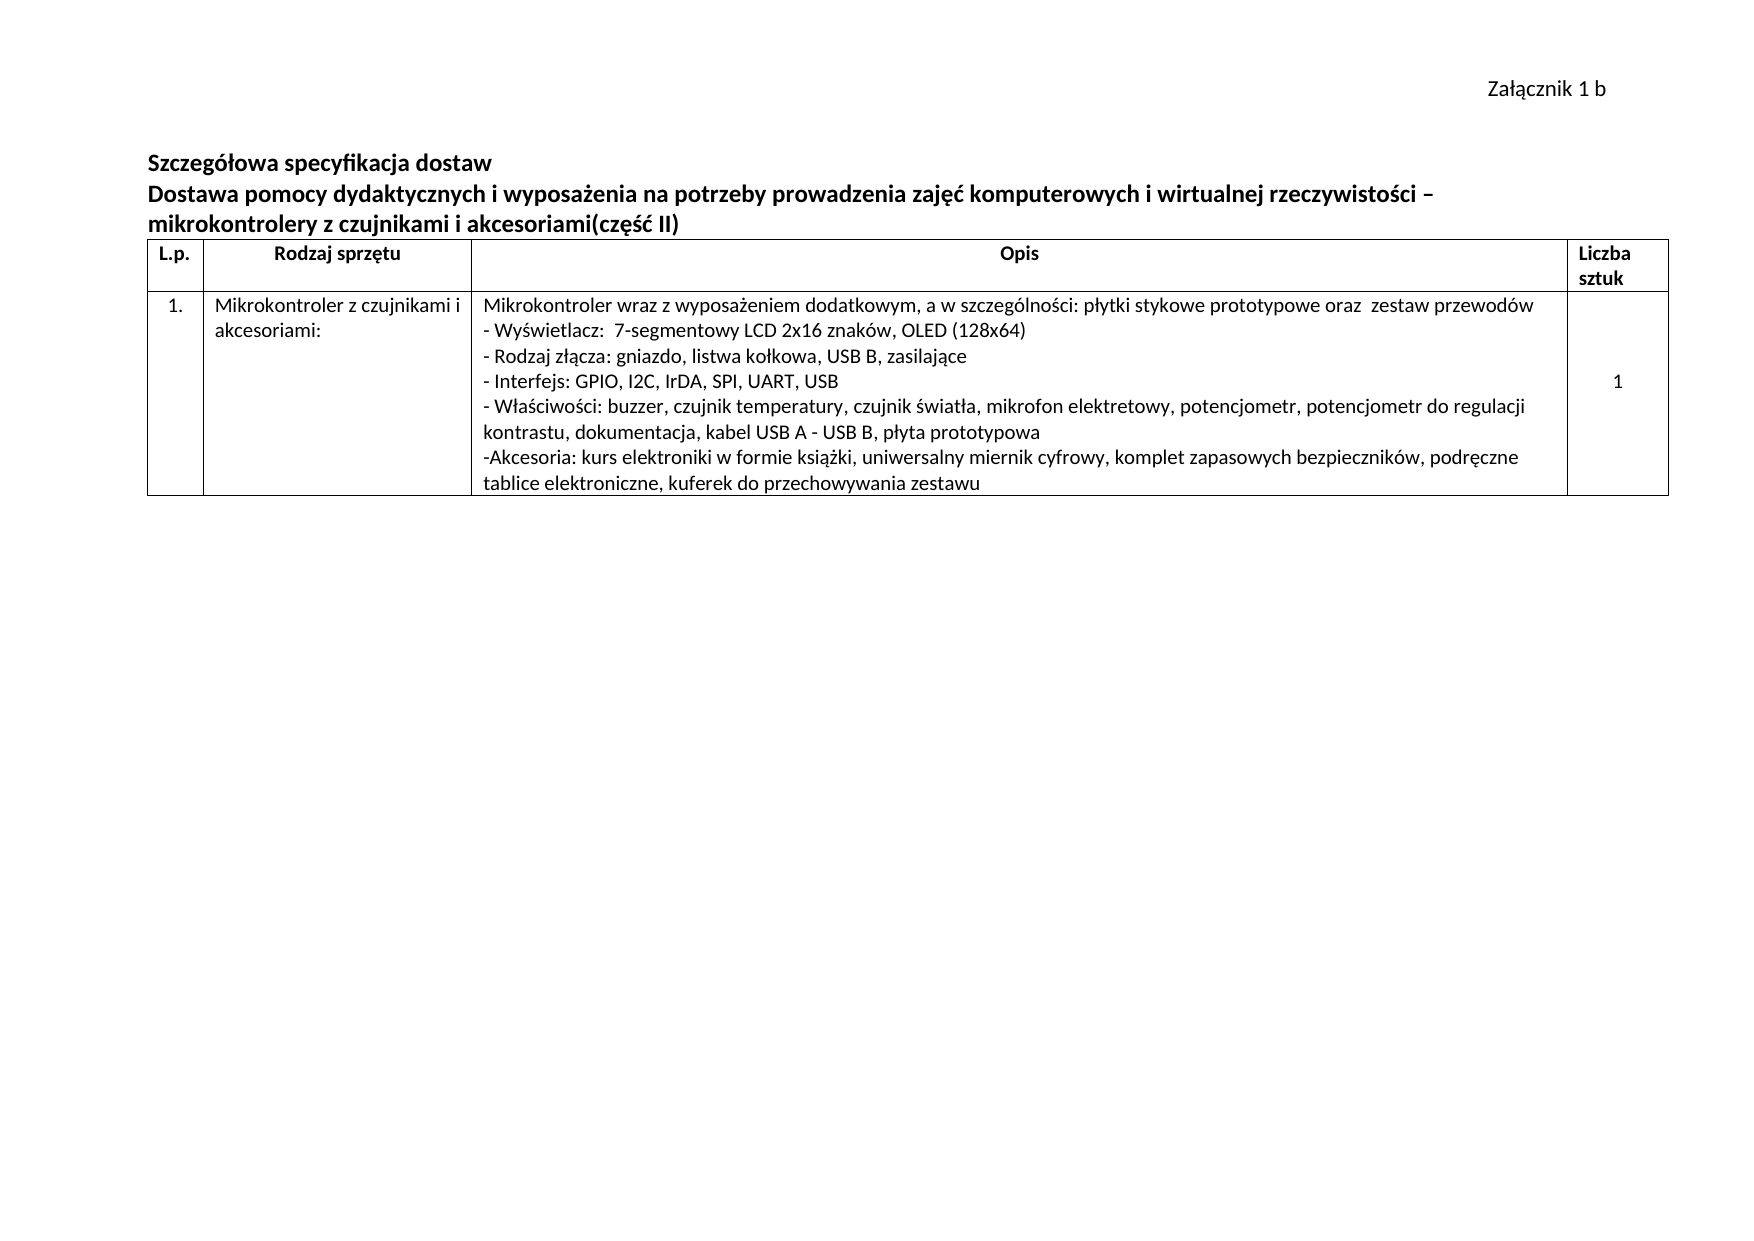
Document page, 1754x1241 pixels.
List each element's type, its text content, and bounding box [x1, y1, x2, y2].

text Szczegółowa specyfikacja dostaw [148, 148, 1606, 178]
table_header L.p. [148, 240, 203, 291]
table_cell 1 [1568, 292, 1668, 495]
text Dostawa pomocy dydaktycznych i wyposażenia na potrzeby prowadzenia zajęć komputerowych i wirtualnej rzeczywistości – mikrokontrolery z czujnikami i akcesoriami(część II) [148, 178, 1606, 239]
table_header Rodzaj sprzętu [204, 240, 471, 291]
table_cell Mikrokontroler z czujnikami i akcesoriami: [204, 292, 471, 495]
table_header Opis [472, 240, 1567, 291]
table_header Liczba sztuk [1568, 240, 1668, 291]
table_cell 1. [148, 292, 203, 495]
table_cell Mikrokontroler wraz z wyposażeniem dodatkowym, a w szczególności: płytki stykowe prototypowe oraz zestaw przewodów - Wyświetlacz: 7-segmentowy LCD 2x16 znaków, OLED (128x64) - Rodzaj złącza: gniazdo, listwa kołkowa, USB B, zasilające - Interfejs: GPIO, I2C, IrDA, SPI, UART, USB - Właściwości: buzzer, czujnik temperatury, czujnik światła, mikrofon elektretowy, potencjometr, potencjometr do regulacji kontrastu, dokumentacja, kabel USB A - USB B, płyta prototypowa -Akcesoria: kurs elektroniki w formie książki, uniwersalny miernik cyfrowy, komplet zapasowych bezpieczników, podręczne tablice elektroniczne, kuferek do przechowywania zestawu [472, 292, 1567, 495]
